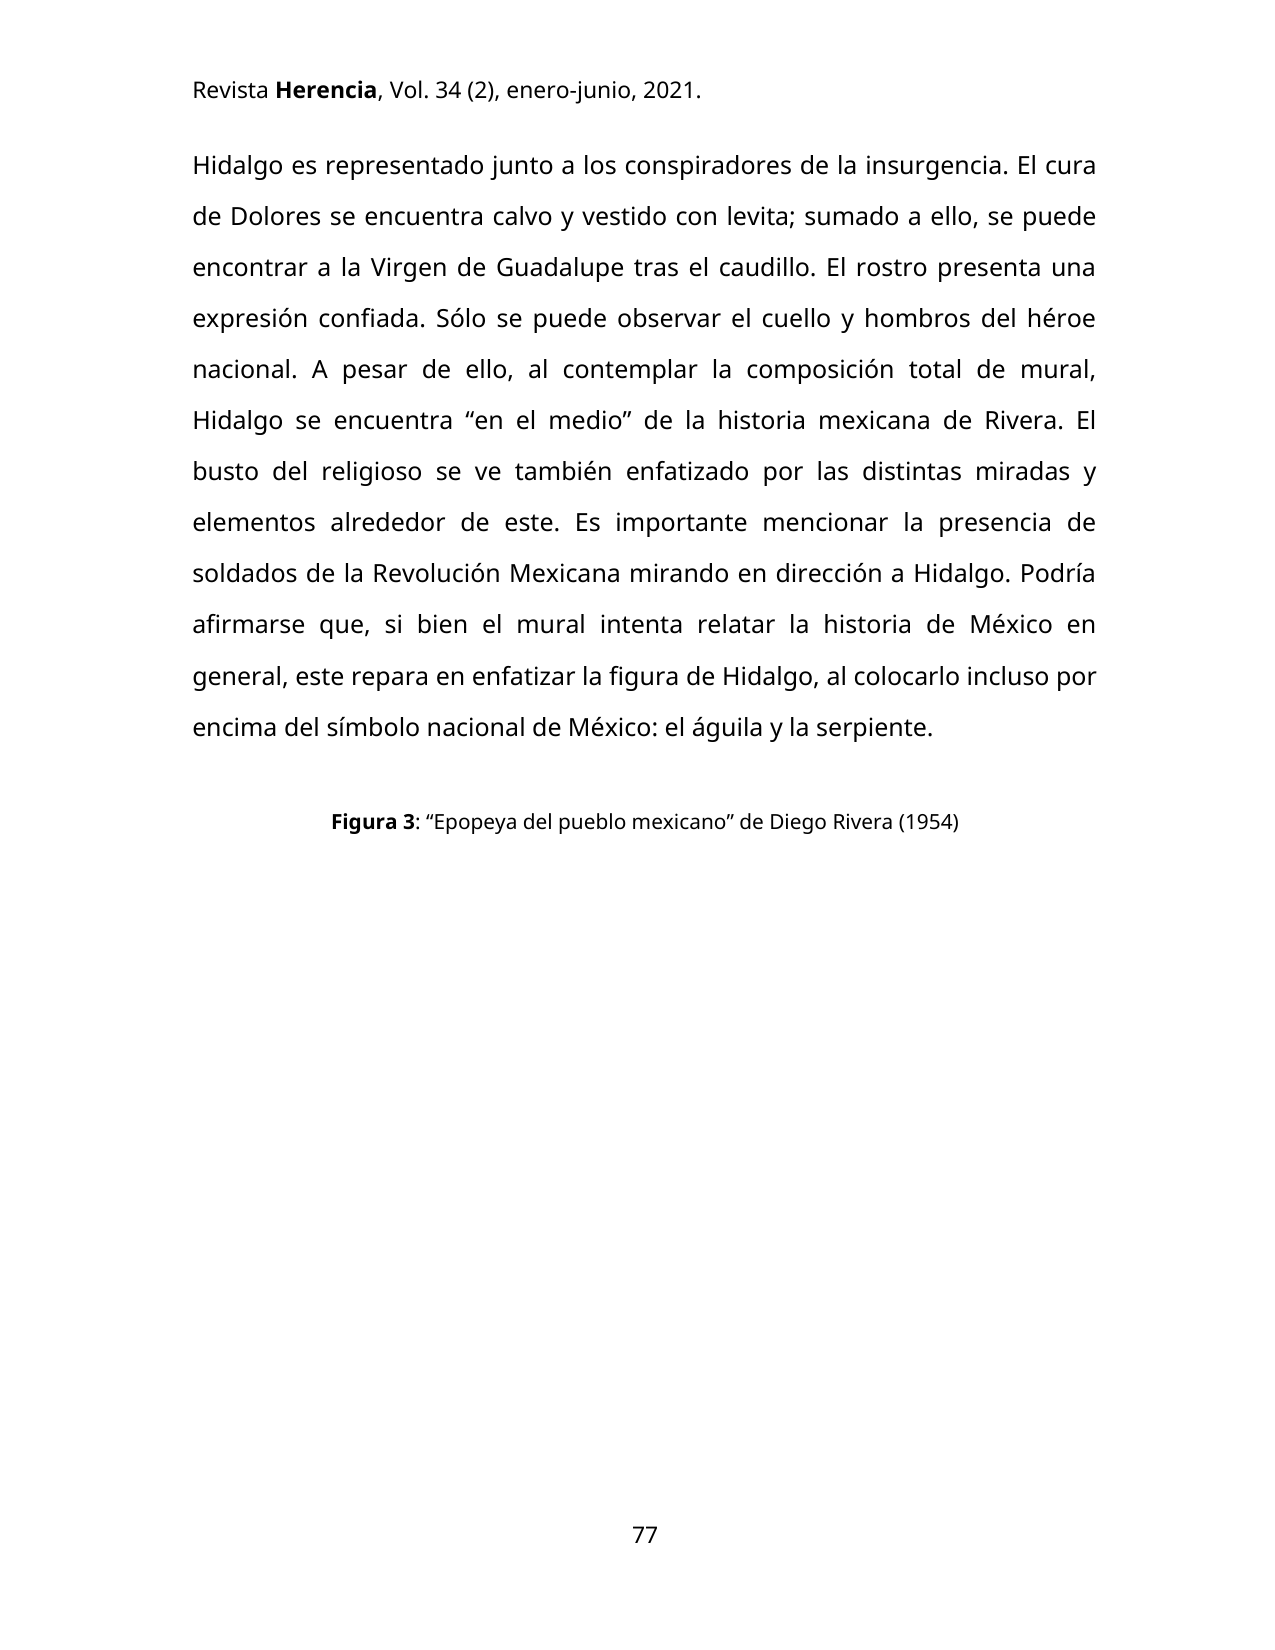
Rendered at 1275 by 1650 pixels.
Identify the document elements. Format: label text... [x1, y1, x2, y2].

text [192, 148, 1098, 743]
text Figura 3: “Epopeya del pueblo mexicano” de Diego Rivera (1954) [192, 807, 1098, 836]
